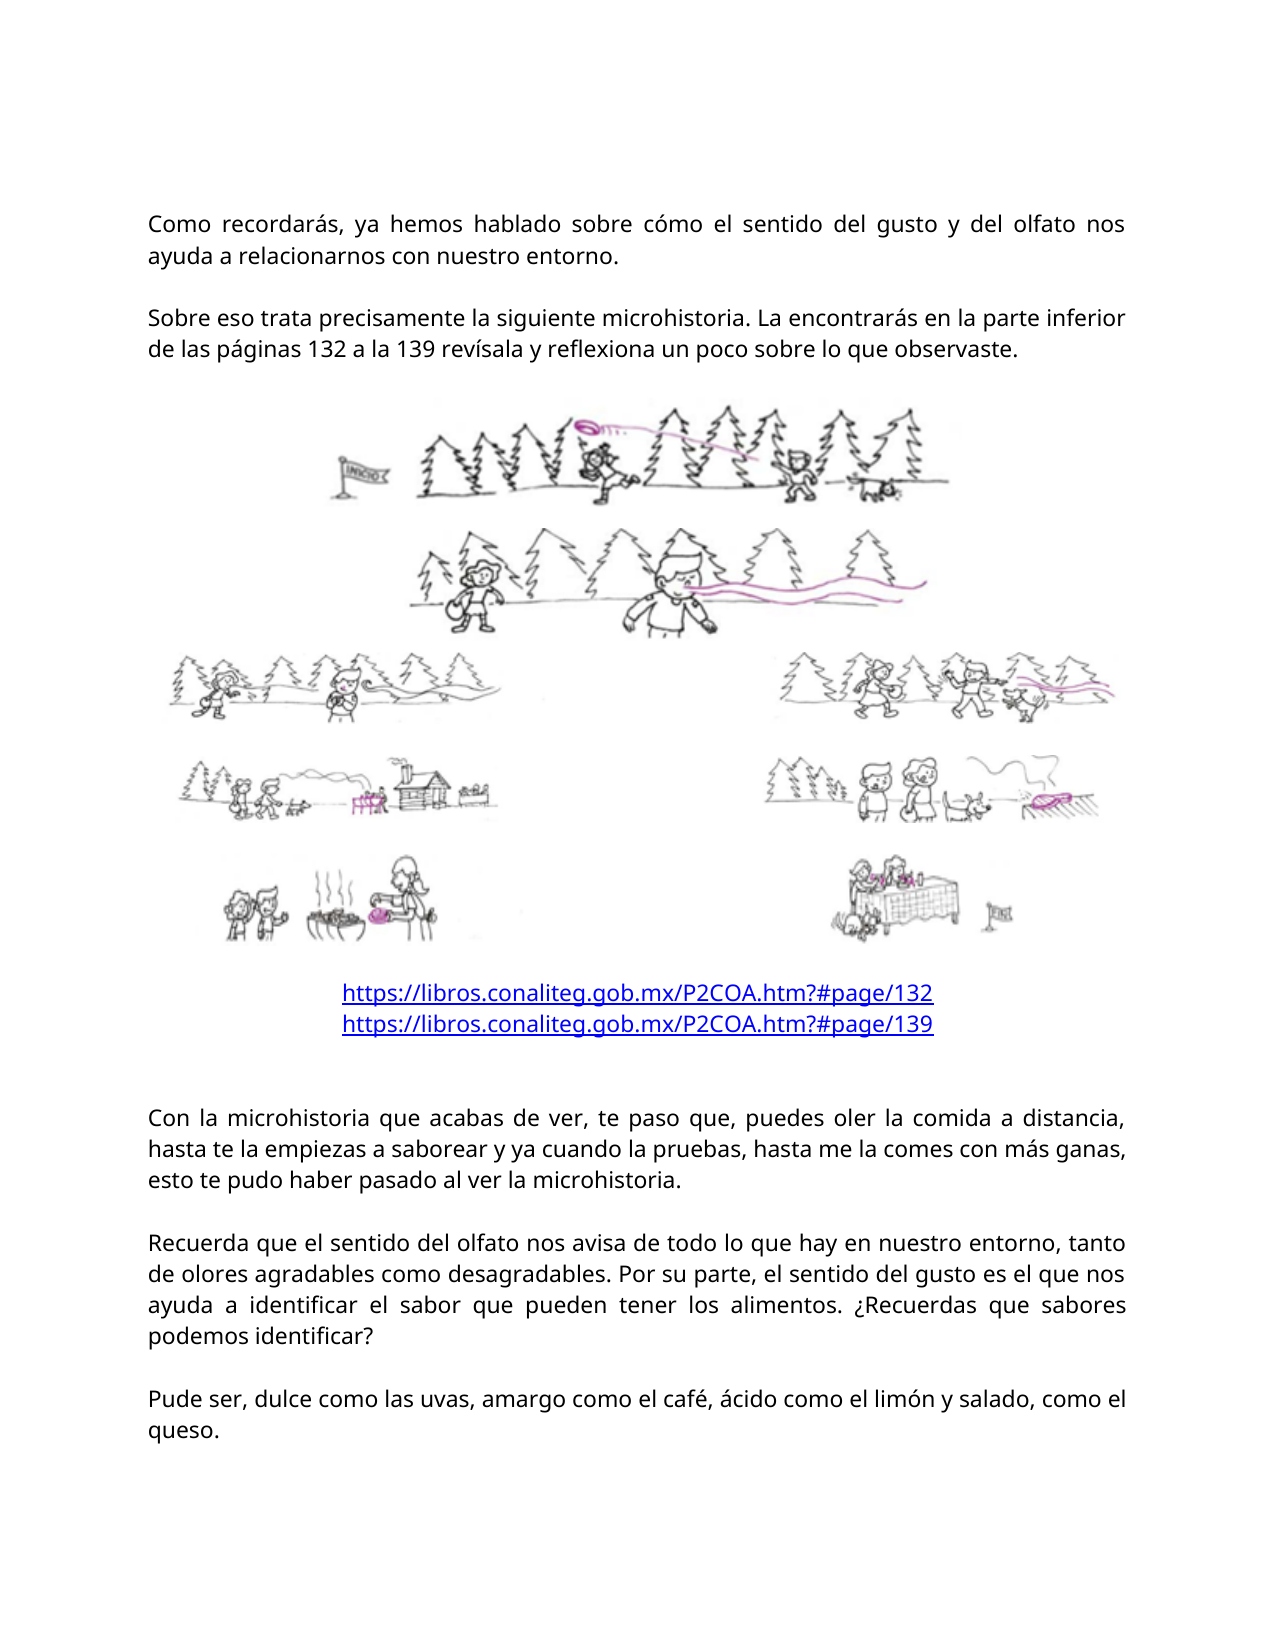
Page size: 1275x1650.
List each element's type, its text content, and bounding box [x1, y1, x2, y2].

text Sobre eso trata precisamente la siguiente microhistoria. La encontrarás en la parte inferior de las páginas 132 a la 139 revísala y reflexiona un poco sobre lo que observaste. [148, 302, 1127, 365]
picture [194, 853, 1081, 946]
picture [153, 396, 1122, 724]
text https://libros.conaliteg.gob.mx/P2COA.htm?#page/132 [148, 976, 1127, 1008]
text Con la microhistoria que acabas de ver, te paso que, puedes oler la comida a distancia, hasta te la empiezas a saborear y ya cuando la pruebas, hasta me la comes con más ganas, esto te pudo haber pasado al ver la microhistoria. [148, 1101, 1127, 1195]
text https://libros.conaliteg.gob.mx/P2COA.htm?#page/139 [148, 1008, 1127, 1039]
text Como recordarás, ya hemos hablado sobre cómo el sentido del gusto y del olfato nos ayuda a relacionarnos con nuestro entorno. [148, 208, 1127, 271]
text Recuerda que el sentido del olfato nos avisa de todo lo que hay en nuestro entorno, tanto de olores agradables como desagradables. Por su parte, el sentido del gusto es el que nos ayuda a identificar el sabor que pueden tener los alimentos. ¿Recuerdas que sabores podemos identificar? [148, 1226, 1127, 1351]
picture [162, 755, 1113, 823]
text Pude ser, dulce como las uvas, amargo como el café, ácido como el limón y salado, como el queso. [148, 1383, 1127, 1445]
